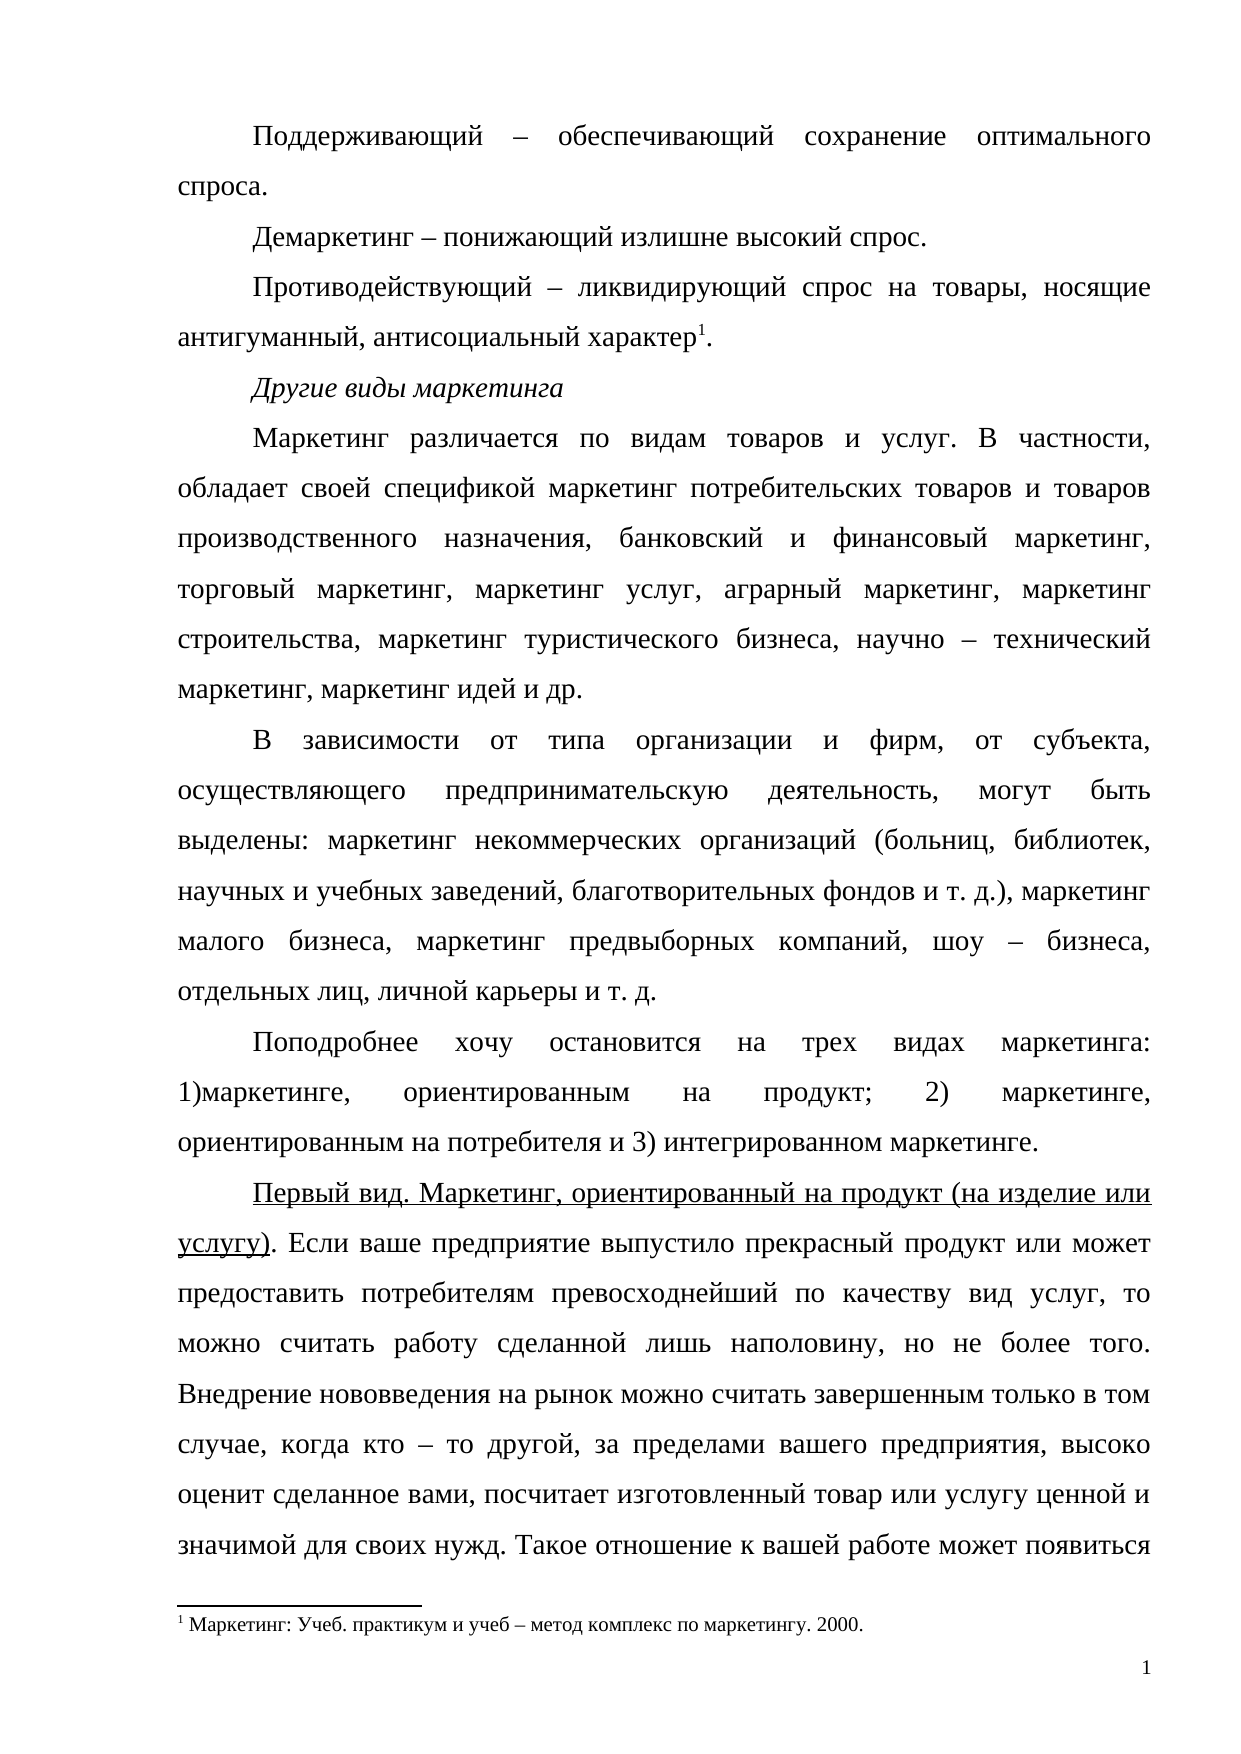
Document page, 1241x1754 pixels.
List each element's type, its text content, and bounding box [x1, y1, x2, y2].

text Поддерживающий – обеспечивающий сохранение оптимального спроса. [177, 118, 1152, 202]
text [177, 1175, 1152, 1560]
text Другие виды маркетинга [177, 370, 1152, 403]
text Противодействующий – ликвидирующий спрос на товары, носящие антигуманный, антисоциальный характер. [177, 269, 1152, 353]
text Поподробнее хочу остановится на трех видах маркетинга: 1)маркетинге, ориентированным на продукт; 2) маркетинге, ориентированным на потребителя и 3) интегрированном маркетинге. [177, 1024, 1152, 1158]
text Маркетинг различается по видам товаров и услуг. В частности, обладает своей спецификой маркетинг потребительских товаров и товаров производственного назначения, банковский и финансовый маркетинг, торговый маркетинг, маркетинг услуг, аграрный маркетинг, маркетинг строительства, маркетинг туристического бизнеса, научно – технический маркетинг, маркетинг идей и др. [177, 420, 1152, 705]
text В зависимости от типа организации и фирм, от субъекта, осуществляющего предпринимательскую деятельность, могут быть выделены: маркетинг некоммерческих организаций (больниц, библиотек, научных и учебных заведений, благотворительных фондов и т. д.), маркетинг малого бизнеса, маркетинг предвыборных компаний, шоу – бизнеса, отдельных лиц, личной карьеры и т. д. [177, 722, 1152, 1007]
text Демаркетинг – понижающий излишне высокий спрос. [177, 219, 1152, 252]
